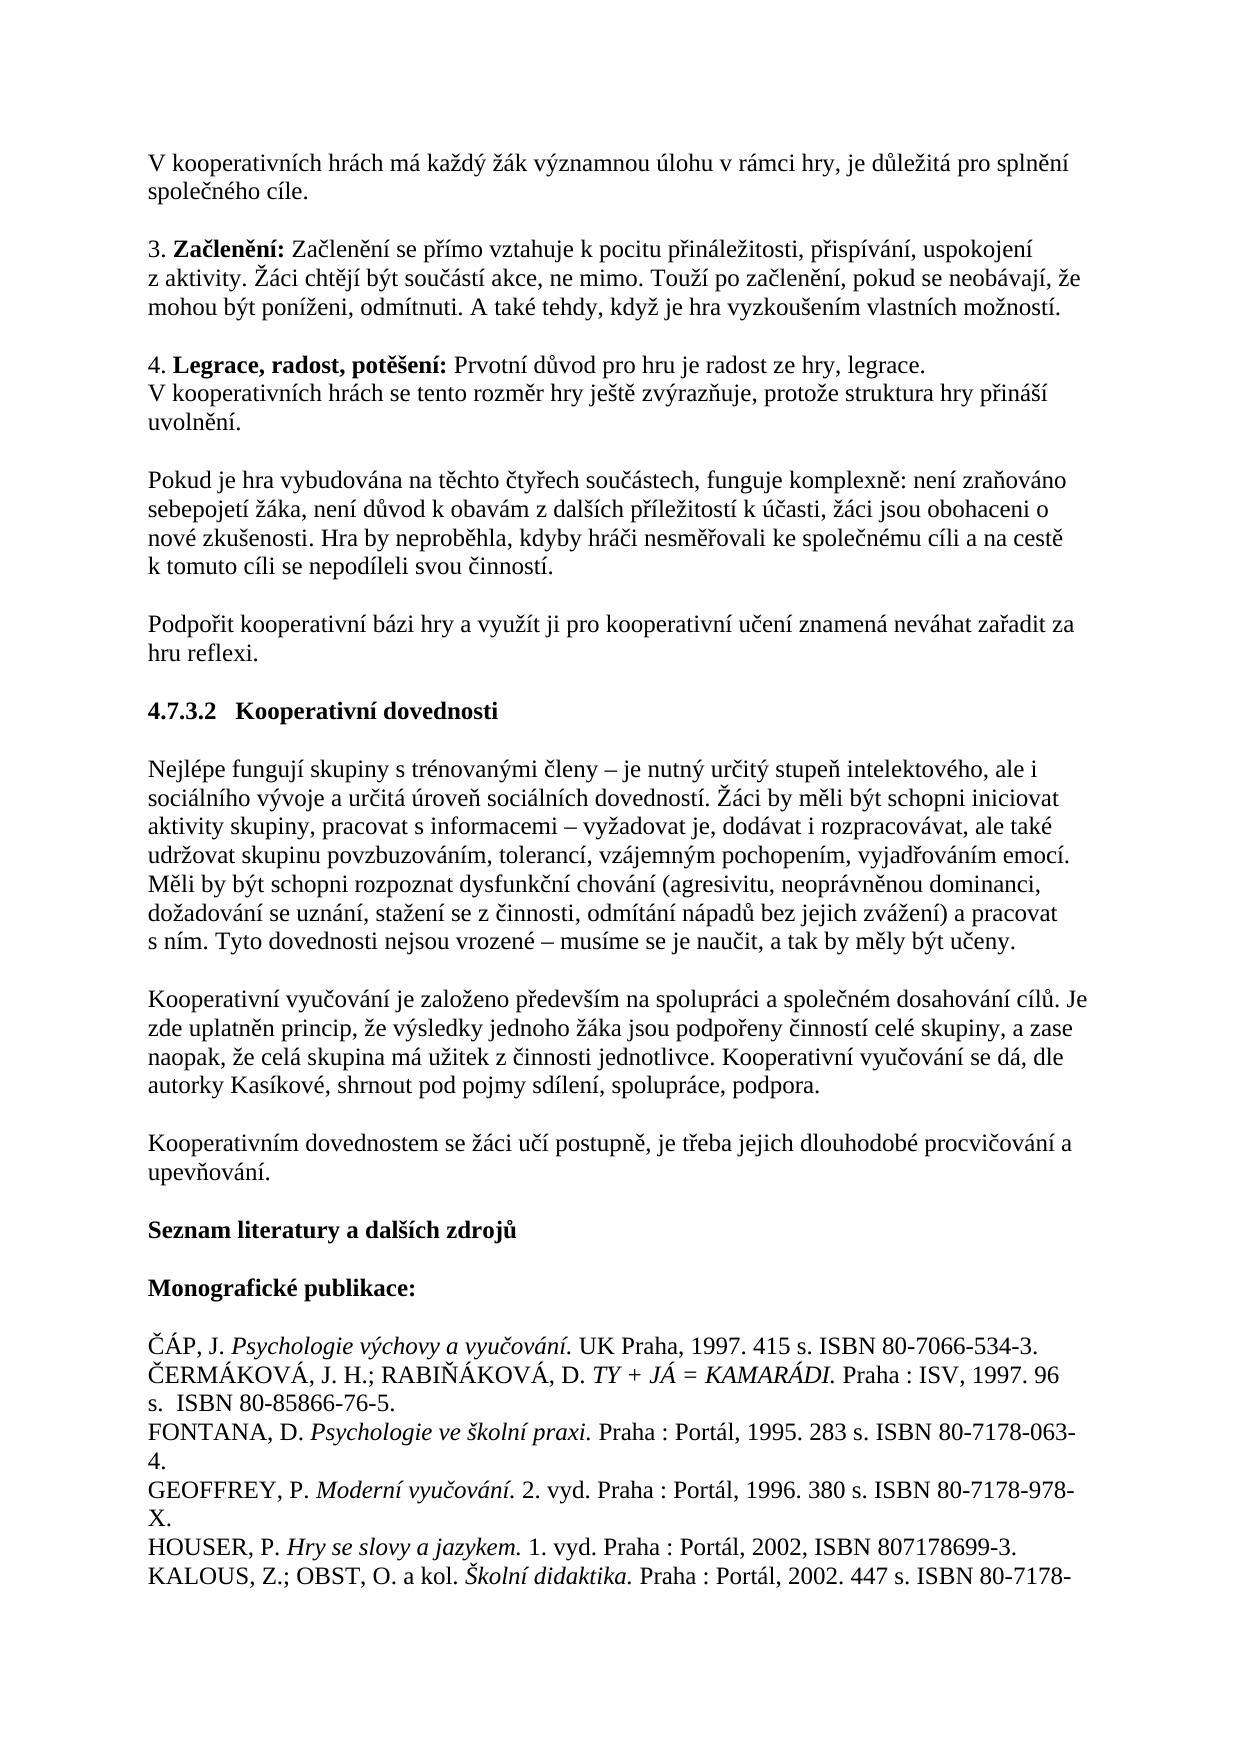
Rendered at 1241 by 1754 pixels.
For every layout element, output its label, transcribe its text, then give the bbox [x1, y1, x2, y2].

text 4.7.3.2 Kooperativní dovednosti [148, 696, 1093, 725]
text Seznam literatury a dalších zdrojů [148, 1215, 1093, 1244]
text Kooperativním dovednostem se žáci učí postupně, je třeba jejich dlouhodobé procvičování a upevňování. [148, 1128, 1093, 1186]
text 4. Legrace, radost, potěšení: Prvotní důvod pro hru je radost ze hry, legrace. V kooperativních hrách se tento rozměr hry ještě zvýrazňuje, protože struktura hry přináší uvolnění. [148, 350, 1093, 436]
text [148, 148, 1093, 205]
text Kooperativní vyučování je založeno především na spolupráci a společném dosahování cílů. Je zde uplatněn princip, že výsledky jednoho žáka jsou podpořeny činností celé skupiny, a zase naopak, že celá skupina má užitek z činnosti jednotlivce. Kooperativní vyučování se dá, dle autorky Kasíkové, shrnout pod pojmy sdílení, spolupráce, podpora. [148, 984, 1093, 1099]
text Nejlépe fungují skupiny s trénovanými členy – je nutný určitý stupeň intelektového, ale i sociálního vývoje a určitá úroveň sociálních dovedností. Žáci by měli být schopni iniciovat aktivity skupiny, pracovat s informacemi – vyžadovat je, dodávat i rozpracovávat, ale také udržovat skupinu povzbuzováním, tolerancí, vzájemným pochopením, vyjadřováním emocí. Měli by být schopni rozpoznat dysfunkční chování (agresivitu, neoprávněnou dominanci, dožadování se uznání, stažení se z činnosti, odmítání nápadů bez jejich zvážení) a pracovat s ním. Tyto dovednosti nejsou vrozené – musíme se je naučit, a tak by měly být učeny. [148, 754, 1093, 955]
text Monografické publikace: [148, 1273, 1093, 1302]
text Pokud je hra vybudována na těchto čtyřech součástech, funguje komplexně: není zraňováno sebepojetí žáka, není důvod k obavám z dalších příležitostí k účasti, žáci jsou obohaceni o nové zkušenosti. Hra by neproběhla, kdyby hráči nesměřovali ke společnému cíli a na cestě k tomuto cíli se nepodíleli svou činností. [148, 465, 1093, 580]
text 3. Začlenění: Začlenění se přímo vztahuje k pocitu přináležitosti, přispívání, uspokojení z aktivity. Žáci chtějí být součástí akce, ne mimo. Touží po začlenění, pokud se neobávají, že mohou být poníženi, odmítnuti. A také tehdy, když je hra vyzkoušením vlastních možností. [148, 234, 1093, 321]
text Podpořit kooperativní bázi hry a využít ji pro kooperativní učení znamená neváhat zařadit za hru reflexi. [148, 609, 1093, 667]
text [148, 1331, 1093, 1590]
